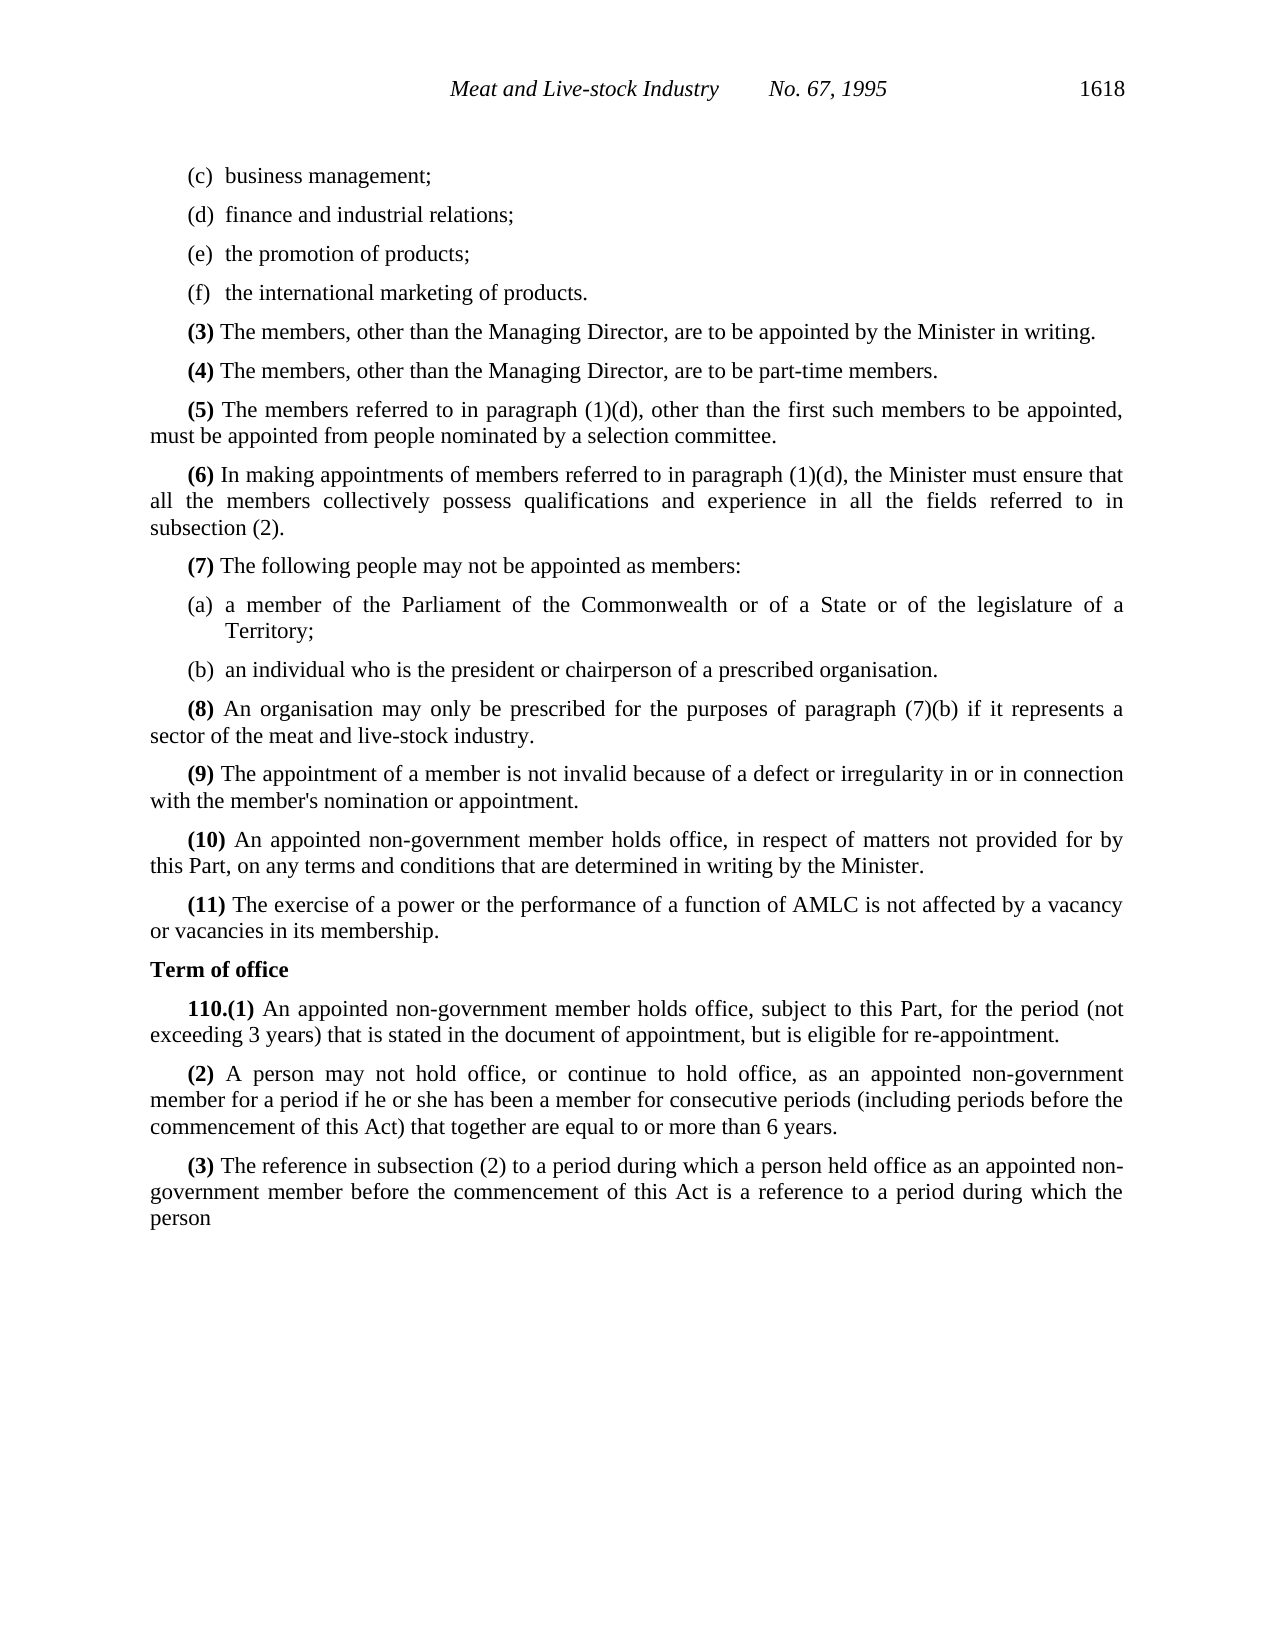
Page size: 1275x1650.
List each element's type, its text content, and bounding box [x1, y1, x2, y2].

text 110.(1) An appointed non-government member holds office, subject to this Part, for the period (not exceeding 3 years) that is stated in the document of appointment, but is eligible for re-appointment. [150, 995, 1125, 1048]
text (5) The members referred to in paragraph (1)(d), other than the first such members to be appointed, must be appointed from people nominated by a selection committee. [150, 396, 1125, 448]
text (e) the promotion of products; [187, 240, 1125, 267]
text (4) The members, other than the Managing Director, are to be part-time members. [150, 357, 1125, 383]
text (d) finance and industrial relations; [187, 201, 1125, 228]
text (f) the international marketing of products. [187, 279, 1125, 305]
text (7) The following people may not be appointed as members: [150, 552, 1125, 579]
text (2) A person may not hold office, or continue to hold office, as an appointed non-government member for a period if he or she has been a member for consecutive periods (including periods before the commencement of this Act) that together are equal to or more than 6 years. [150, 1060, 1125, 1139]
text (8) An organisation may only be prescribed for the purposes of paragraph (7)(b) if it represents a sector of the meat and live-stock industry. [150, 695, 1125, 748]
text (c) business management; [187, 162, 1125, 189]
text Term of office [150, 956, 1125, 982]
text (a) a member of the Parliament of the Commonwealth or of a State or of the legislature of a Territory; [187, 591, 1125, 644]
text (9) The appointment of a member is not invalid because of a defect or irregularity in or in connection with the member's nomination or appointment. [150, 761, 1125, 813]
text (3) The reference in subsection (2) to a period during which a person held office as an appointed non-government member before the commencement of this Act is a reference to a period during which the person [150, 1152, 1125, 1231]
text (11) The exercise of a power or the performance of a function of AMLC is not affected by a vacancy or vacancies in its membership. [150, 891, 1125, 944]
text (10) An appointed non-government member holds office, in respect of matters not provided for by this Part, on any terms and conditions that are determined in writing by the Minister. [150, 826, 1125, 878]
text (6) In making appointments of members referred to in paragraph (1)(d), the Minister must ensure that all the members collectively possess qualifications and experience in all the fields referred to in subsection (2). [150, 461, 1125, 540]
text (3) The members, other than the Managing Director, are to be appointed by the Minister in writing. [150, 318, 1125, 344]
text (b) an individual who is the president or chairperson of a prescribed organisation. [187, 656, 1125, 683]
